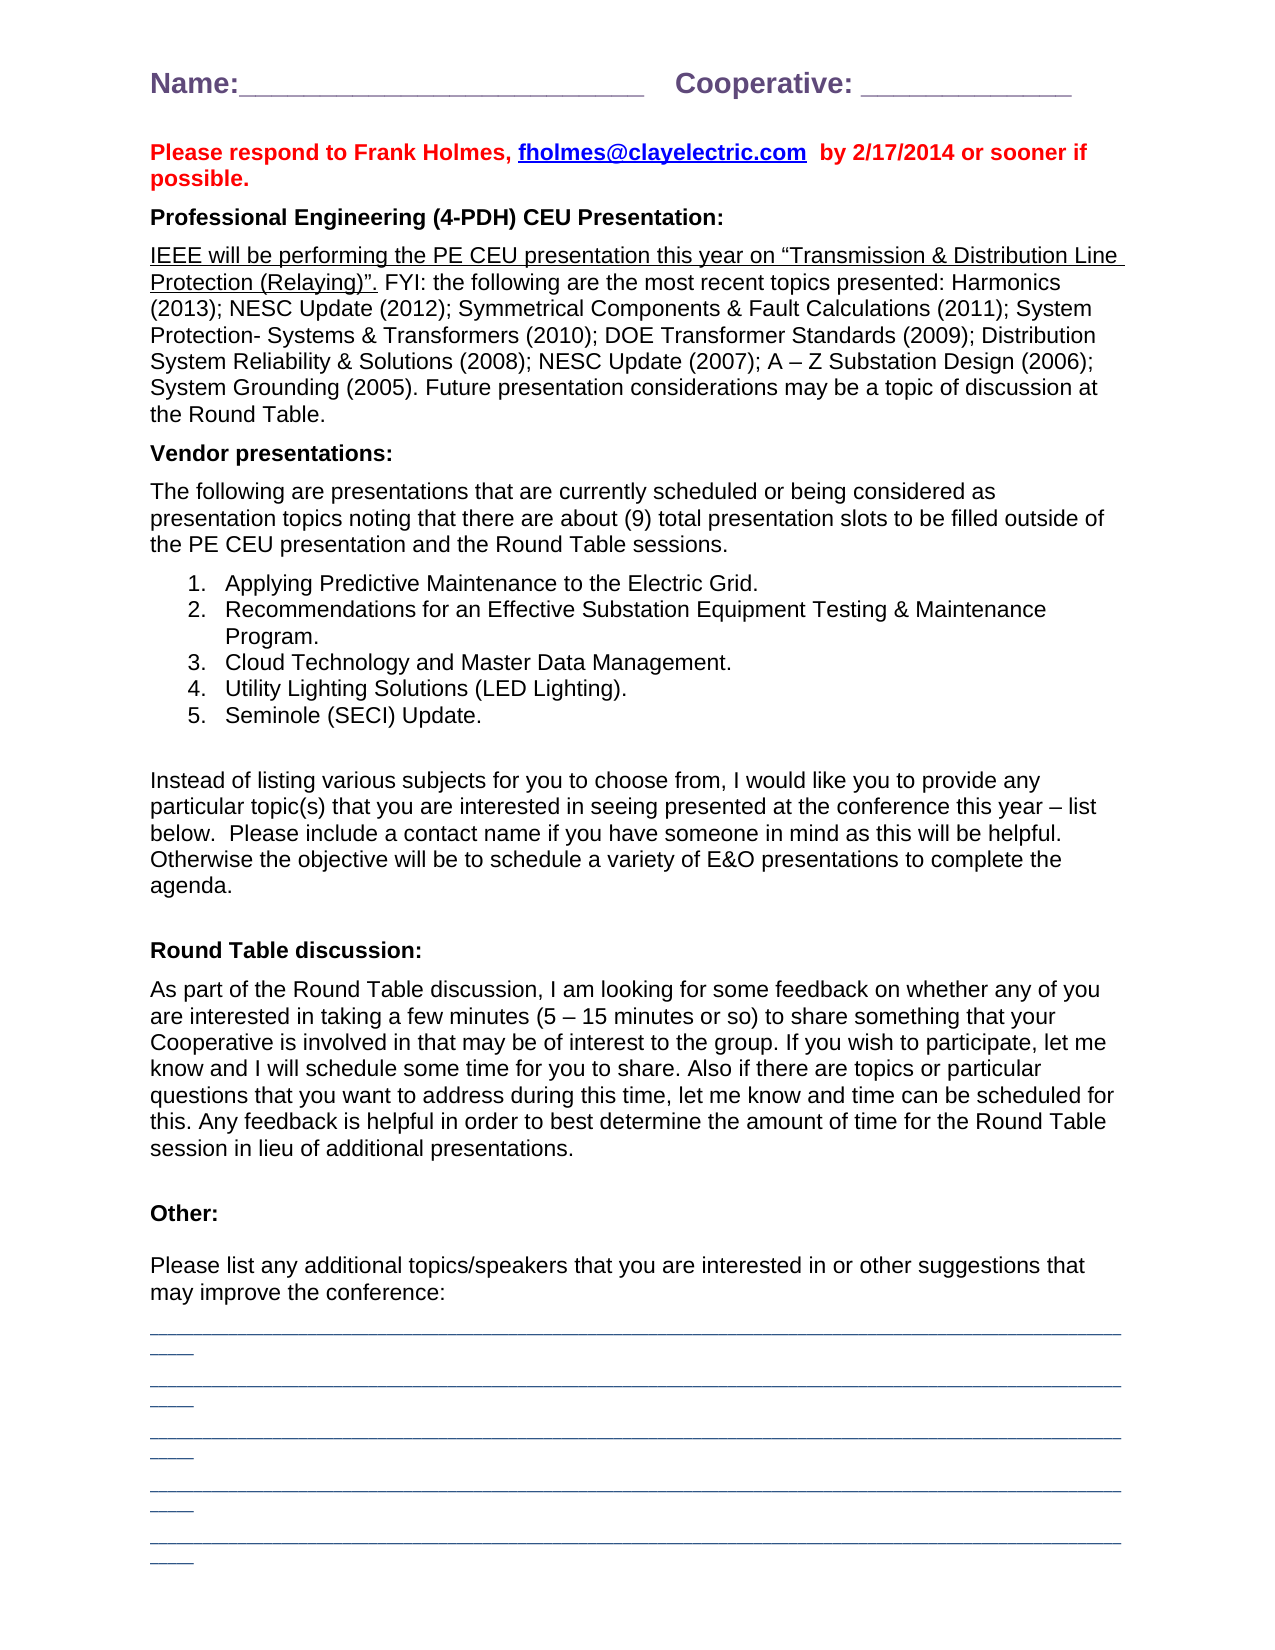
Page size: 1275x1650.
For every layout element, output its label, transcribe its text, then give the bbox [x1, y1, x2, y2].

text Please respond to Frank Holmes, fholmes@clayelectric.com by 2/17/2014 or sooner if possible. [150, 138, 1125, 191]
text Other: [150, 1200, 1125, 1226]
text Vendor presentations: [150, 439, 1125, 466]
text Instead of listing various subjects for you to choose from, I would like you to provide any particular topic(s) that you are interested in seeing presented at the conference this year – list below. Please include a contact name if you have someone in mind as this will be helpful. Otherwise the objective will be to schedule a variety of E&O presentations to complete the agenda. [150, 767, 1125, 899]
text IEEE will be performing the PE CEU presentation this year on “Transmission & Distribution Line Protection (Relaying)”. FYI: the following are the most recent topics presented: Harmonics (2013); NESC Update (2012); Symmetrical Components & Fault Calculations (2011); System Protection- Systems & Transformers (2010); DOE Transformer Standards (2009); Distribution System Reliability & Solutions (2008); NESC Update (2007); A – Z Substation Design (2006); System Grounding (2005). Future presentation considerations may be a topic of discussion at the Round Table. [150, 266, 1125, 427]
text ____________________________________________________________________________________________________________________ [150, 1318, 1125, 1357]
list Applying Predictive Maintenance to the Electric Grid. [187, 570, 1125, 596]
text Round Table discussion: [150, 937, 1125, 964]
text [150, 1527, 1125, 1567]
text Name:_________________________ Cooperative: _____________ [150, 66, 1125, 99]
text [150, 1474, 1125, 1514]
list Utility Lighting Solutions (LED Lighting). [187, 675, 1125, 702]
text As part of the Round Table discussion, I am looking for some feedback on whether any of you are interested in taking a few minutes (5 – 15 minutes or so) to share something that your Cooperative is involved in that may be of interest to the group. If you wish to participate, let me know and I will schedule some time for you to share. Also if there are topics or particular questions that you want to address during this time, let me know and time can be scheduled for this. Any feedback is helpful in order to best determine the amount of time for the Round Table session in lieu of additional presentations. [150, 976, 1125, 1161]
list Cloud Technology and Master Data Management. [187, 649, 1125, 675]
list Recommendations for an Effective Substation Equipment Testing & Maintenance Program. [187, 596, 1125, 649]
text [150, 1422, 1125, 1462]
text ____________________________________________________________________________________________________________________ [150, 1370, 1125, 1410]
text Please list any additional topics/speakers that you are interested in or other suggestions that may improve the conference: [150, 1252, 1125, 1305]
text Professional Engineering (4-PDH) CEU Presentation: [150, 204, 1125, 230]
list Seminole (SECI) Update. [187, 702, 1125, 728]
text The following are presentations that are currently scheduled or being considered as presentation topics noting that there are about (9) total presentation slots to be filled outside of the PE CEU presentation and the Round Table sessions. [150, 478, 1125, 557]
